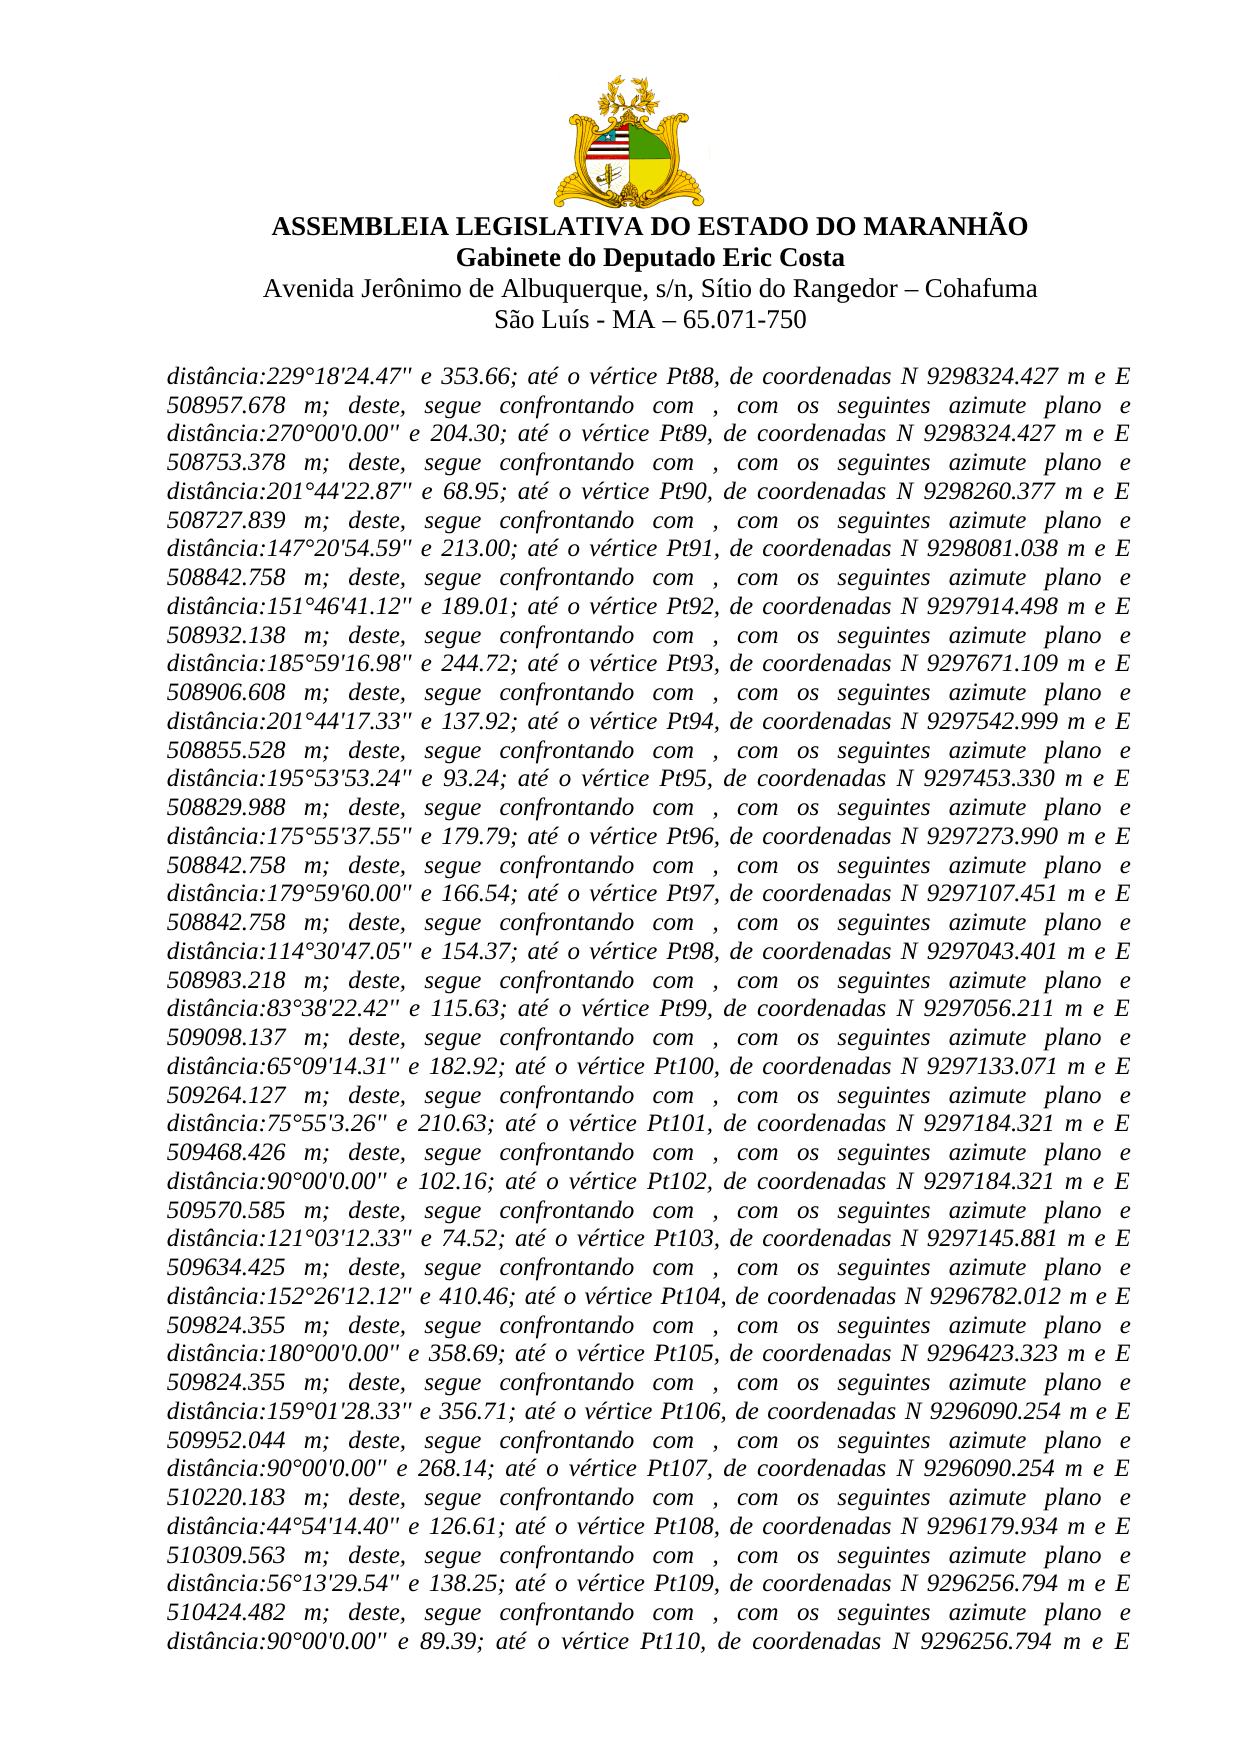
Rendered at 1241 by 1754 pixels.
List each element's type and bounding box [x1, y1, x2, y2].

picture [553, 75, 710, 210]
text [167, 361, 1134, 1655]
